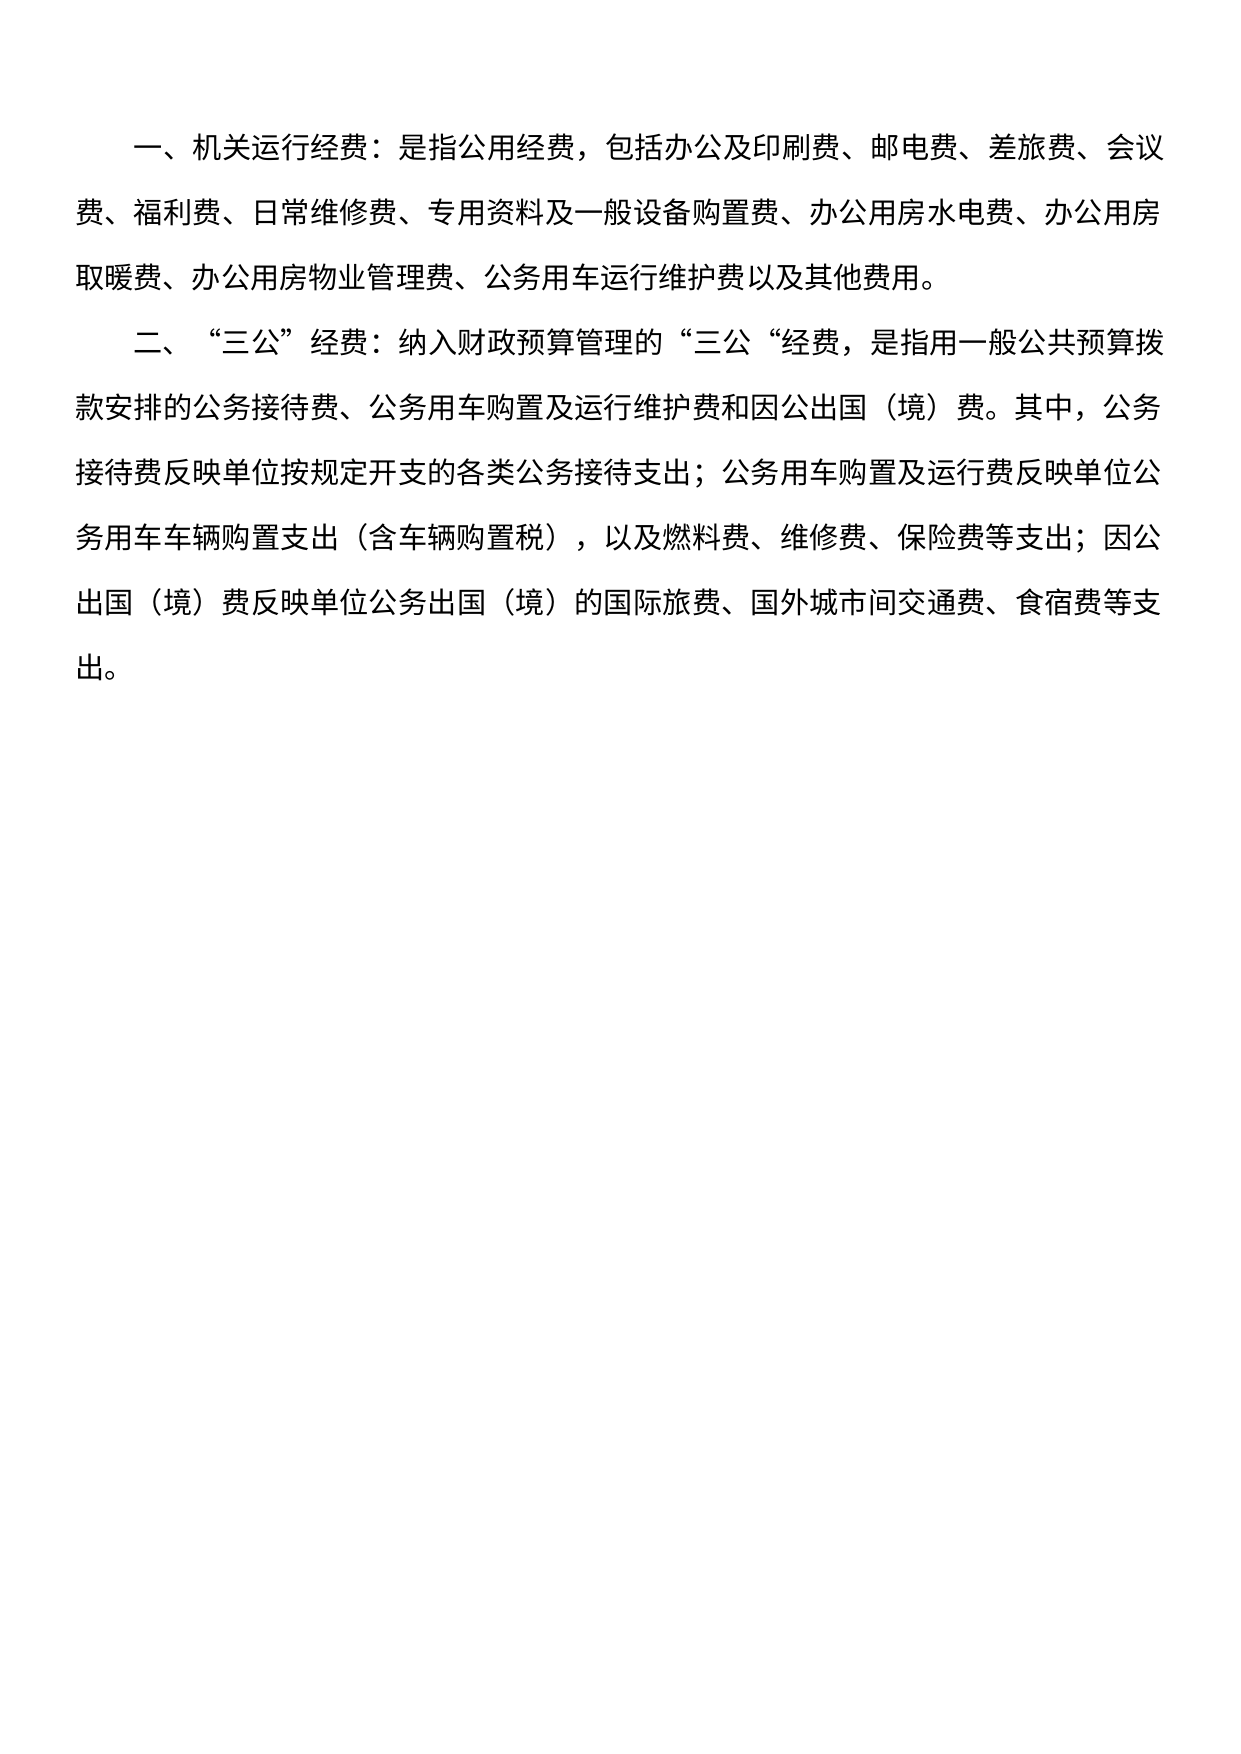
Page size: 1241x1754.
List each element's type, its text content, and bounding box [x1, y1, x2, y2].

text 二、“三公”经费：纳入财政预算管理的“三公“经费，是指用一般公共预算拨款安排的公务接待费、公务用车购置及运行维护费和因公出国（境）费。其中，公务接待费反映单位按规定开支的各类公务接待支出；公务用车购置及运行费反映单位公务用车车辆购置支出（含车辆购置税），以及燃料费、维修费、保险费等支出；因公出国（境）费反映单位公务出国（境）的国际旅费、国外城市间交通费、食宿费等支出。 [75, 308, 1165, 698]
text 一、机关运行经费：是指公用经费，包括办公及印刷费、邮电费、差旅费、会议费、福利费、日常维修费、专用资料及一般设备购置费、办公用房水电费、办公用房取暖费、办公用房物业管理费、公务用车运行维护费以及其他费用。 [75, 113, 1165, 308]
